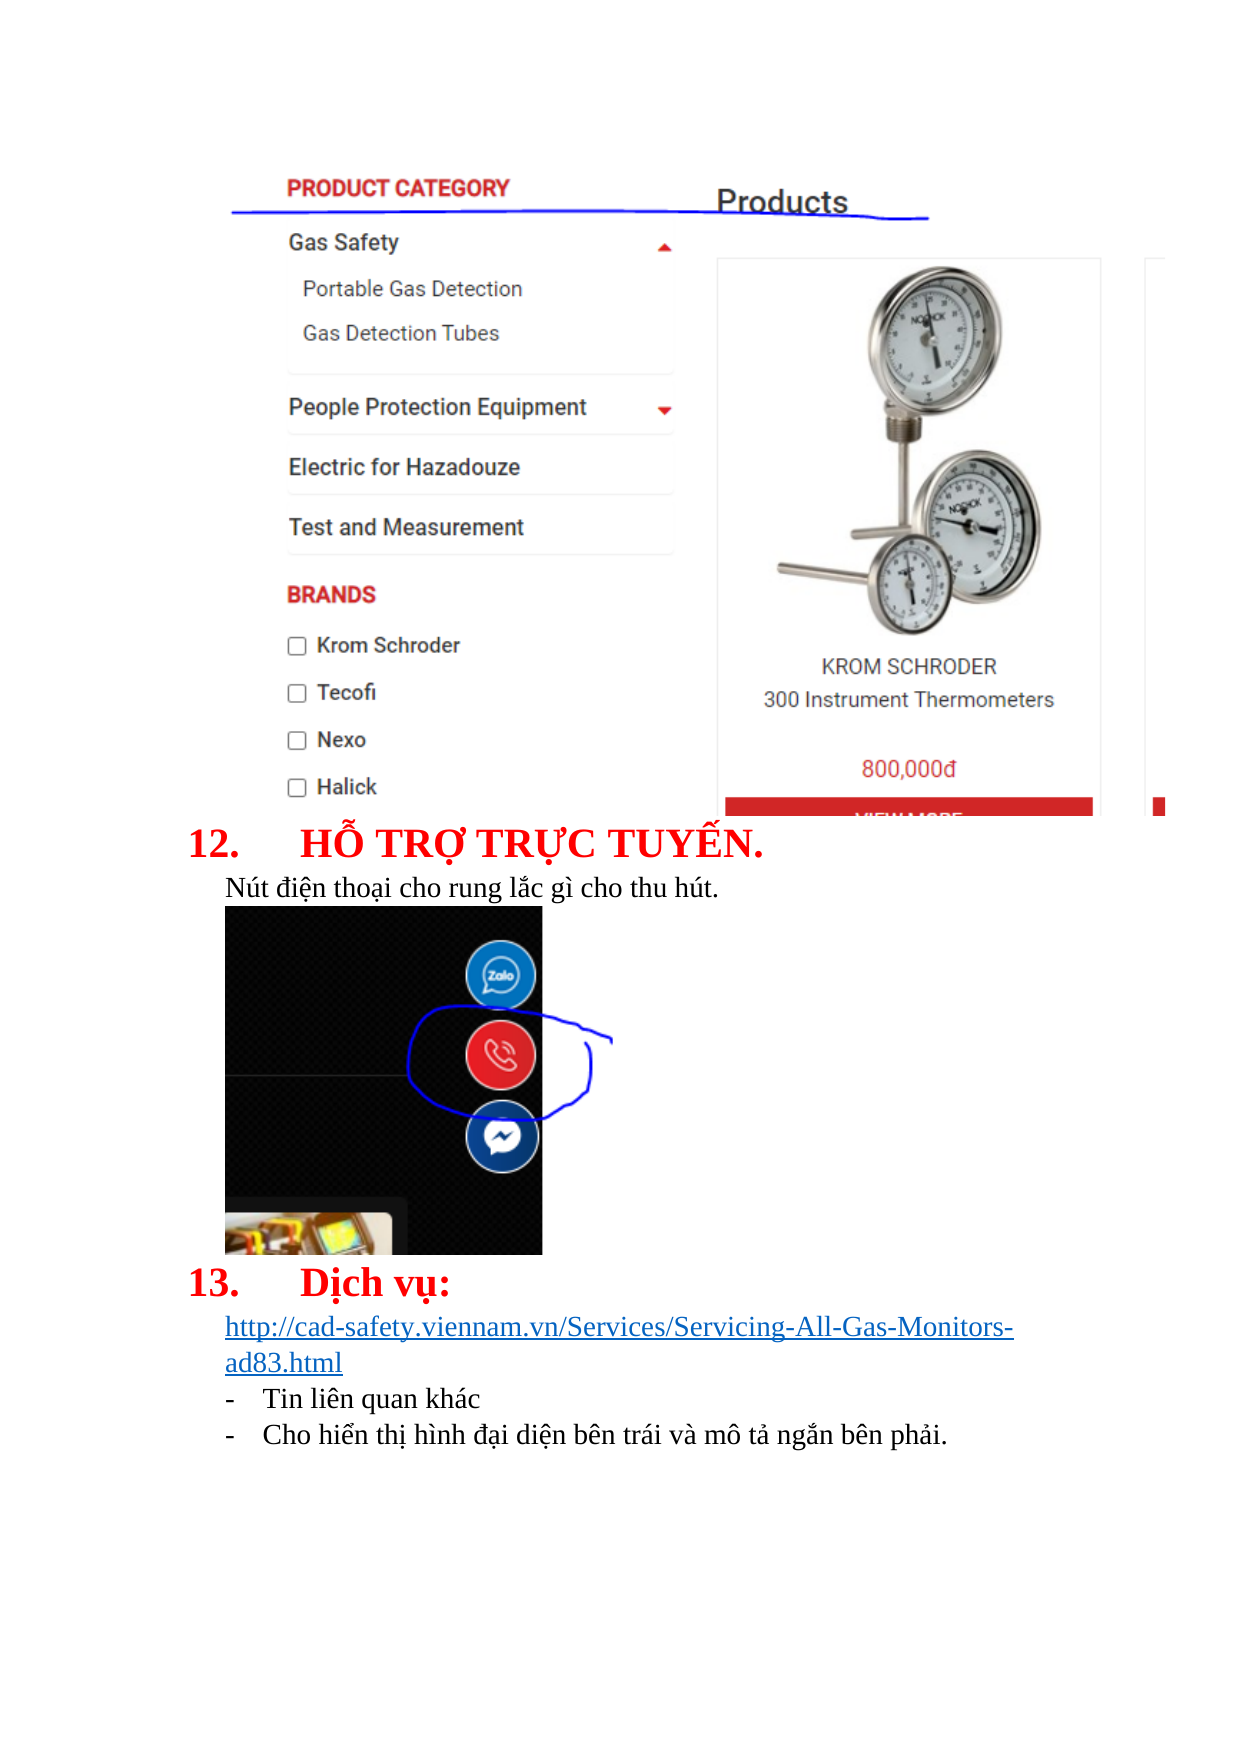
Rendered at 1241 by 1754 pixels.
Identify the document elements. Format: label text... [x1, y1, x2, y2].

list Tin liên quan khác [225, 1381, 1090, 1415]
picture [225, 150, 1166, 816]
picture [225, 906, 613, 1255]
list Nút điện thoại cho rung lắc gì cho thu hút. [225, 870, 1090, 904]
list HỖ TRỢ TRỰC TUYẾN. [187, 818, 1090, 866]
list Dịch vụ: [187, 1257, 1090, 1305]
list http://cad-safety.viennam.vn/Services/Servicing-All-Gas-Monitors-ad83.html [225, 1309, 1090, 1379]
list Cho hiển thị hình đại diện bên trái và mô tả ngắn bên phải. [225, 1417, 1090, 1451]
